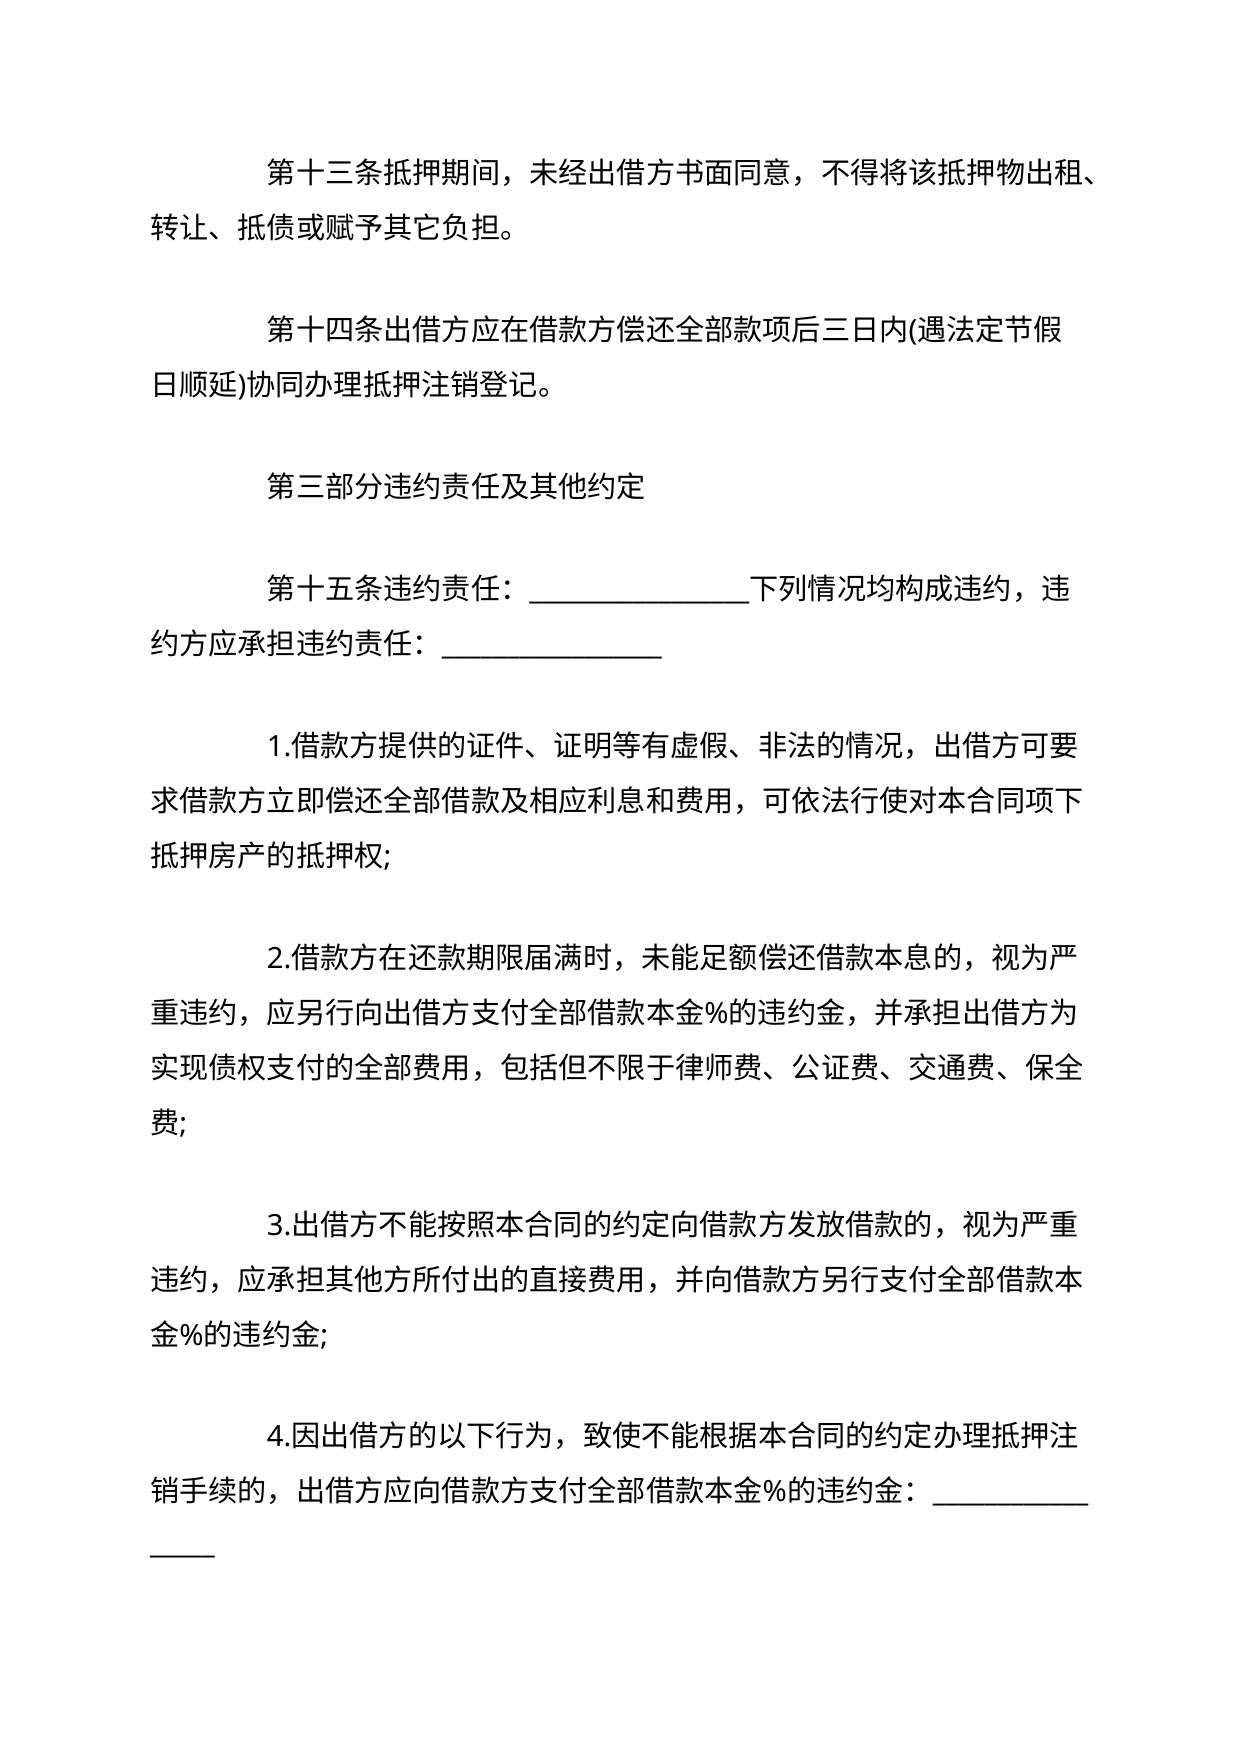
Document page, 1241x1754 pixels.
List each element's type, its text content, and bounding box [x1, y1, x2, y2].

text 1.借款方提供的证件、证明等有虚假、非法的情况，出借方可要求借款方立即偿还全部借款及相应利息和费用，可依法行使对本合同项下抵押房产的抵押权; [150, 722, 1090, 875]
text 3.出借方不能按照本合同的约定向借款方发放借款的，视为严重违约，应承担其他方所付出的直接费用，并向借款方另行支付全部借款本金%的违约金; [150, 1201, 1090, 1353]
text 第十三条抵押期间，未经出借方书面同意，不得将该抵押物出租、转让、抵债或赋予其它负担。 [150, 150, 1090, 247]
text 第十四条出借方应在借款方偿还全部款项后三日内(遇法定节假日顺延)协同办理抵押注销登记。 [150, 307, 1090, 404]
text 第三部分违约责任及其他约定 [150, 464, 1090, 506]
text 第十五条违约责任：_________________下列情况均构成违约，违约方应承担违约责任：_________________ [150, 565, 1090, 663]
text 2.借款方在还款期限届满时，未能足额偿还借款本息的，视为严重违约，应另行向出借方支付全部借款本金%的违约金，并承担出借方为实现债权支付的全部费用，包括但不限于律师费、公证费、交通费、保全费; [150, 934, 1090, 1142]
text 4.因出借方的以下行为，致使不能根据本合同的约定办理抵押注销手续的，出借方应向借款方支付全部借款本金%的违约金：_________________ [150, 1413, 1090, 1562]
